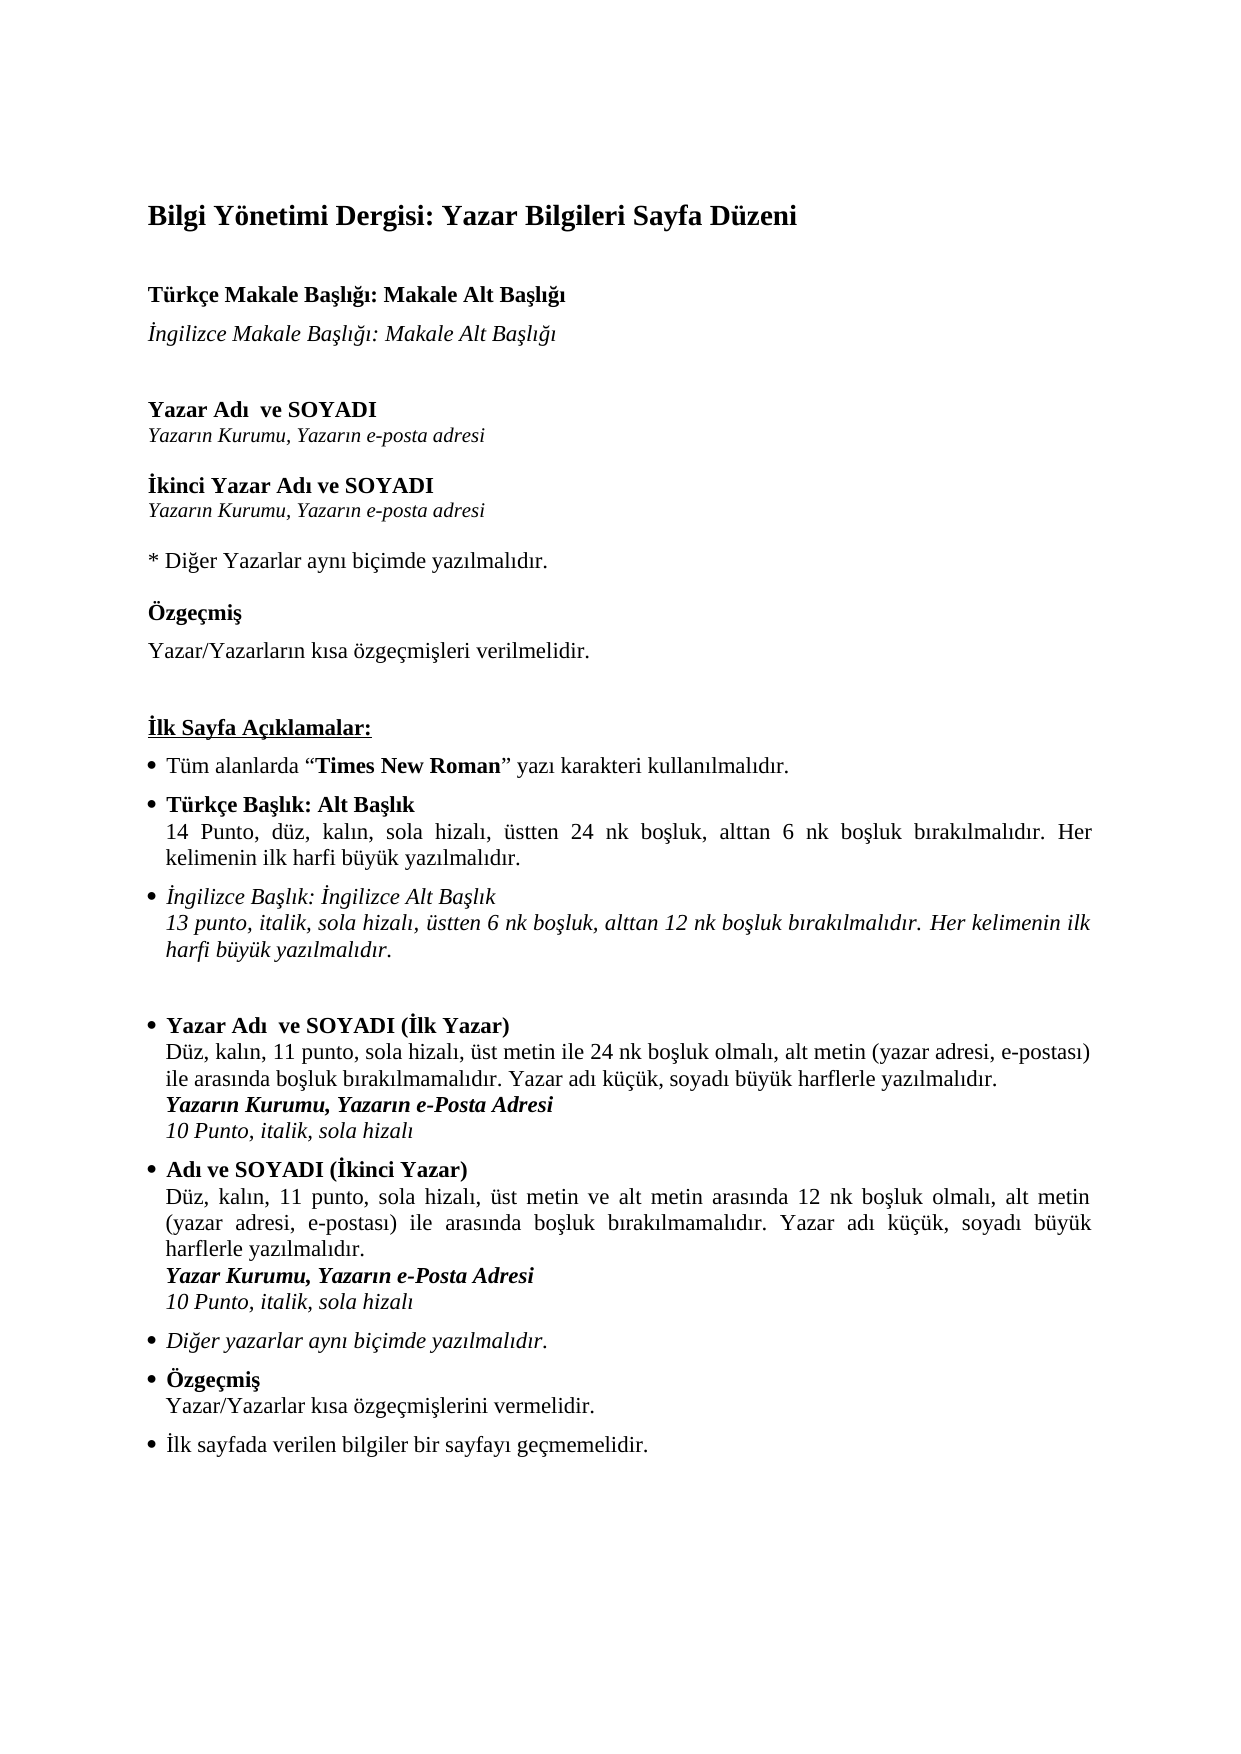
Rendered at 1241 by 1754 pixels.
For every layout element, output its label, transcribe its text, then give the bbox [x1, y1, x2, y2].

list İngilizce Başlık: İngilizce Alt Başlık [148, 883, 1093, 909]
list Yazarın Kurumu, Yazarın e-Posta Adresi [165, 1091, 1093, 1117]
text Özgeçmiş [148, 598, 1093, 625]
list Düz, kalın, 11 punto, sola hizalı, üst metin ve alt metin arasında 12 nk boşluk olmalı, alt metin (yazar adresi, e-postası) ile arasında boşluk bırakılmamalıdır. Yazar adı küçük, soyadı büyük harflerle yazılmalıdır. [165, 1183, 1093, 1262]
list Tüm alanlarda “Times New Roman” yazı karakteri kullanılmalıdır. [148, 753, 1093, 779]
list Yazar Adı ve SOYADI (İlk Yazar) [148, 1012, 1093, 1038]
text * Diğer Yazarlar aynı biçimde yazılmalıdır. [148, 547, 1093, 573]
list Özgeçmiş [148, 1366, 1093, 1392]
text Yazar/Yazarların kısa özgeçmişleri verilmelidir. [148, 637, 1093, 664]
text İngilizce Makale Başlığı: Makale Alt Başlığı [148, 320, 1093, 346]
list 10 Punto, italik, sola hizalı [165, 1117, 1093, 1144]
list İlk sayfada verilen bilgiler bir sayfayı geçmemelidir. [148, 1431, 1093, 1457]
list Türkçe Başlık: Alt Başlık [148, 791, 1093, 818]
list Yazar Kurumu, Yazarın e-Posta Adresi [165, 1262, 1093, 1288]
text Bilgi Yönetimi Dergisi: Yazar Bilgileri Sayfa Düzeni [148, 198, 1093, 231]
list 13 punto, italik, sola hizalı, üstten 6 nk boşluk, alttan 12 nk boşluk bırakılmalıdır. Her kelimenin ilk harfi büyük yazılmalıdır. [165, 909, 1093, 962]
list Düz, kalın, 11 punto, sola hizalı, üst metin ile 24 nk boşluk olmalı, alt metin (yazar adresi, e-postası) ile arasında boşluk bırakılmamalıdır. Yazar adı küçük, soyadı büyük harflerle yazılmalıdır. [165, 1038, 1093, 1091]
list 10 Punto, italik, sola hizalı [165, 1288, 1093, 1314]
text Yazarın Kurumu, Yazarın e-posta adresi [148, 498, 1093, 522]
text Türkçe Makale Başlığı: Makale Alt Başlığı [148, 281, 1093, 307]
list 14 Punto, düz, kalın, sola hizalı, üstten 24 nk boşluk, alttan 6 nk boşluk bırakılmalıdır. Her kelimenin ilk harfi büyük yazılmalıdır. [165, 818, 1093, 871]
text İlk Sayfa Açıklamalar: [148, 714, 1093, 740]
list Diğer yazarlar aynı biçimde yazılmalıdır. [148, 1327, 1093, 1353]
text İkinci Yazar Adı ve SOYADI [148, 472, 1093, 498]
text Yazarın Kurumu, Yazarın e-posta adresi [148, 423, 1093, 447]
list Adı ve SOYADI (İkinci Yazar) [148, 1156, 1093, 1183]
text Yazar Adı ve SOYADI [148, 396, 1093, 423]
list Yazar/Yazarlar kısa özgeçmişlerini vermelidir. [165, 1392, 1093, 1418]
